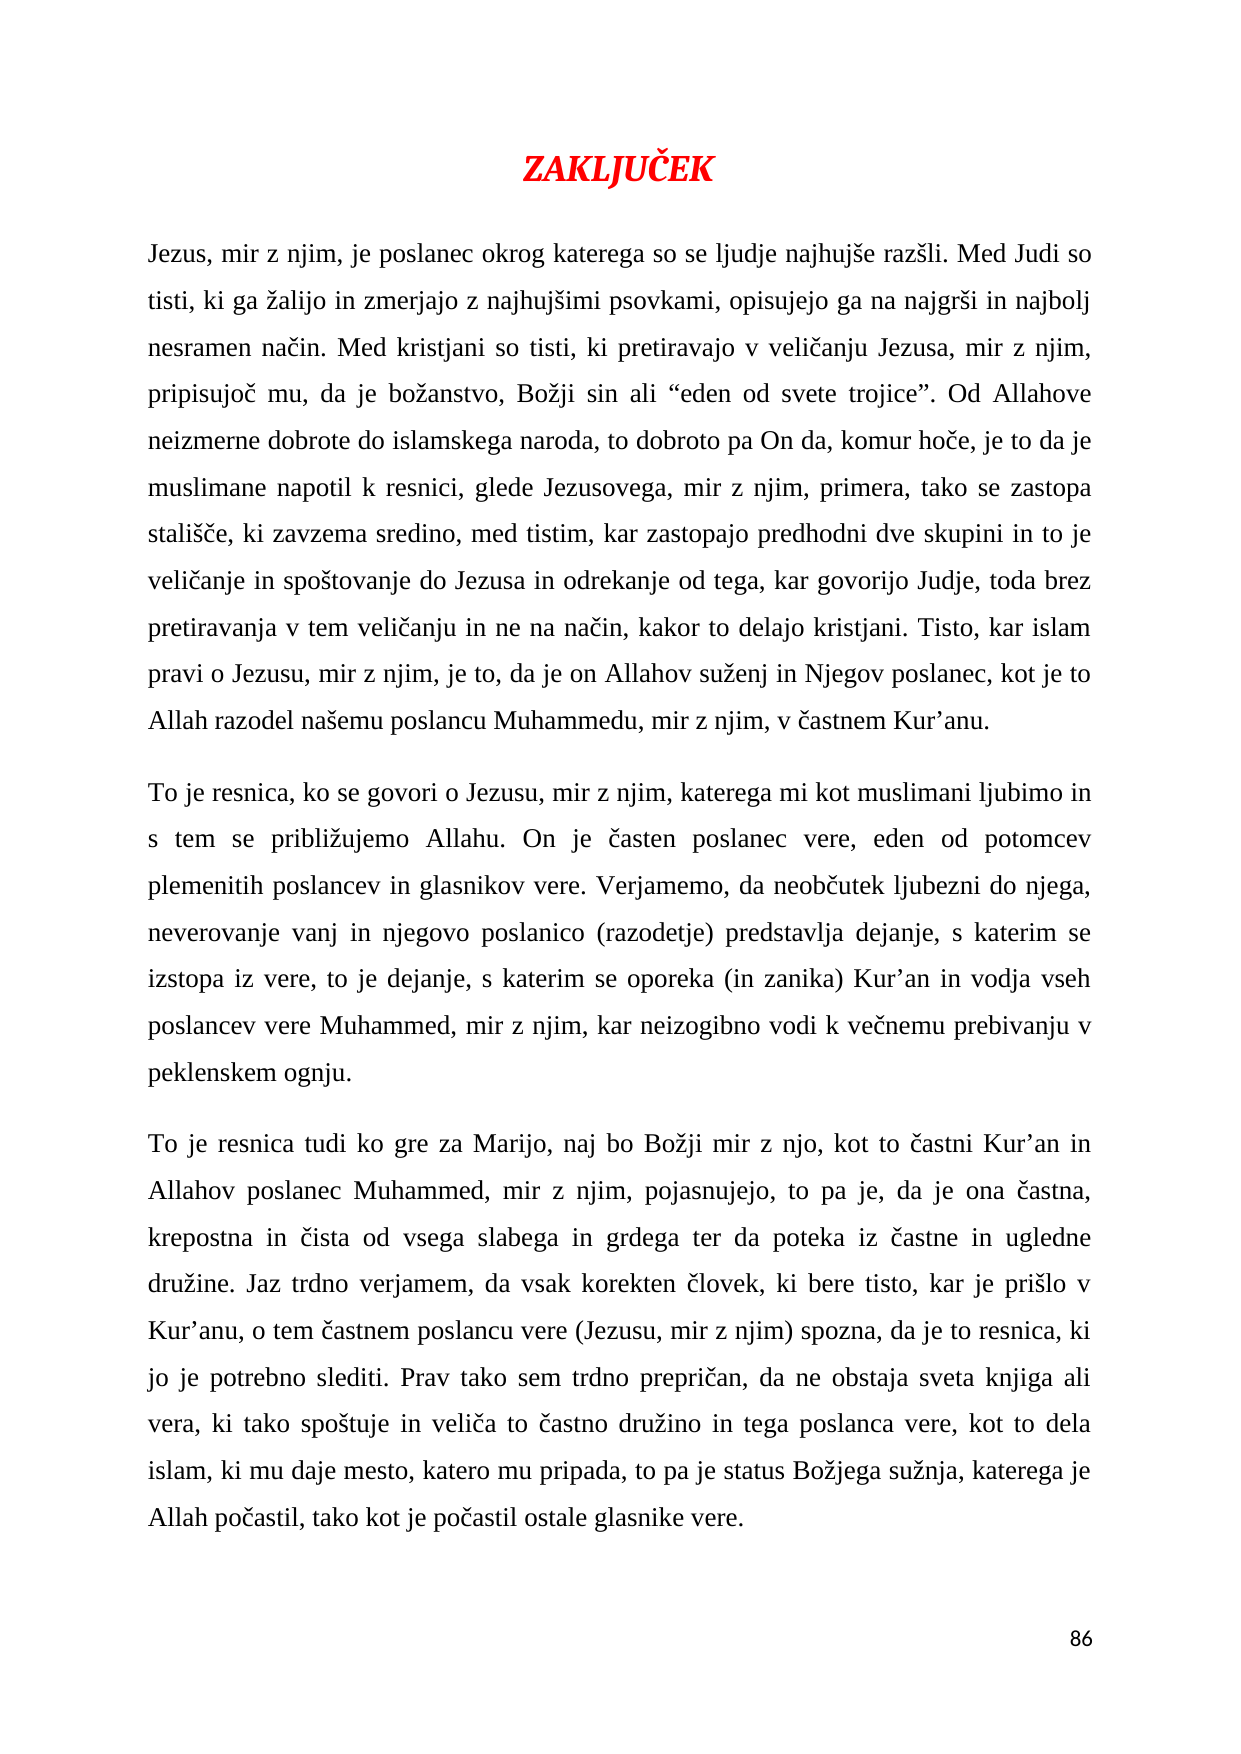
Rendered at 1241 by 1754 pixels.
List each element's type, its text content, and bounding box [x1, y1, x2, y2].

text Jezus, mir z njim, je poslanec okrog katerega so se ljudje najhujše razšli. Med Judi so tisti, ki ga žalijo in zmerjajo z najhujšimi psovkami, opisujejo ga na najgrši in najbolj nesramen način. Med kristjani so tisti, ki pretiravajo v veličanju Jezusa, mir z njim, pripisujoč mu, da je božanstvo, Božji sin ali “eden od svete trojice”. Od Allahove neizmerne dobrote do islamskega naroda, to dobroto pa On da, komur hoče, je to da je muslimane napotil k resnici, glede Jezusovega, mir z njim, primera, tako se zastopa stališče, ki zavzema sredino, med tistim, kar zastopajo predhodni dve skupini in to je veličanje in spoštovanje do Jezusa in odrekanje od tega, kar govorijo Judje, toda brez pretiravanja v tem veličanju in ne na način, kakor to delajo kristjani. Tisto, kar islam pravi o Jezusu, mir z njim, je to, da je on Allahov suženj in Njegov poslanec, kot je to Allah razodel našemu poslancu Muhammedu, mir z njim, v častnem Kur’anu. [148, 237, 1093, 735]
text To je resnica tudi ko gre za Marijo, naj bo Božji mir z njo, kot to častni Kur’an in Allahov poslanec Muhammed, mir z njim, pojasnujejo, to pa je, da je ona častna, krepostna in čista od vsega slabega in grdega ter da poteka iz častne in ugledne družine. Jaz trdno verjamem, da vsak korekten človek, ki bere tisto, kar je prišlo v Kur’anu, o tem častnem poslancu vere (Jezusu, mir z njim) spozna, da je to resnica, ki jo je potrebno slediti. Prav tako sem trdno prepričan, da ne obstaja sveta knjiga ali vera, ki tako spoštuje in veliča to častno družino in tega poslanca vere, kot to dela islam, ki mu daje mesto, katero mu pripada, to pa je status Božjega sužnja, katerega je Allah počastil, tako kot je počastil ostale glasnike vere. [148, 1127, 1093, 1532]
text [148, 148, 1093, 191]
text To je resnica, ko se govori o Jezusu, mir z njim, katerega mi kot muslimani ljubimo in s tem se približujemo Allahu. On je časten poslanec vere, eden od potomcev plemenitih poslancev in glasnikov vere. Verjamemo, da neobčutek ljubezni do njega, neverovanje vanj in njegovo poslanico (razodetje) predstavlja dejanje, s katerim se izstopa iz vere, to je dejanje, s katerim se oporeka (in zanika) Kur’an in vodja vseh poslancev vere Muhammed, mir z njim, kar neizogibno vodi k večnemu prebivanju v peklenskem ognju. [148, 776, 1093, 1087]
